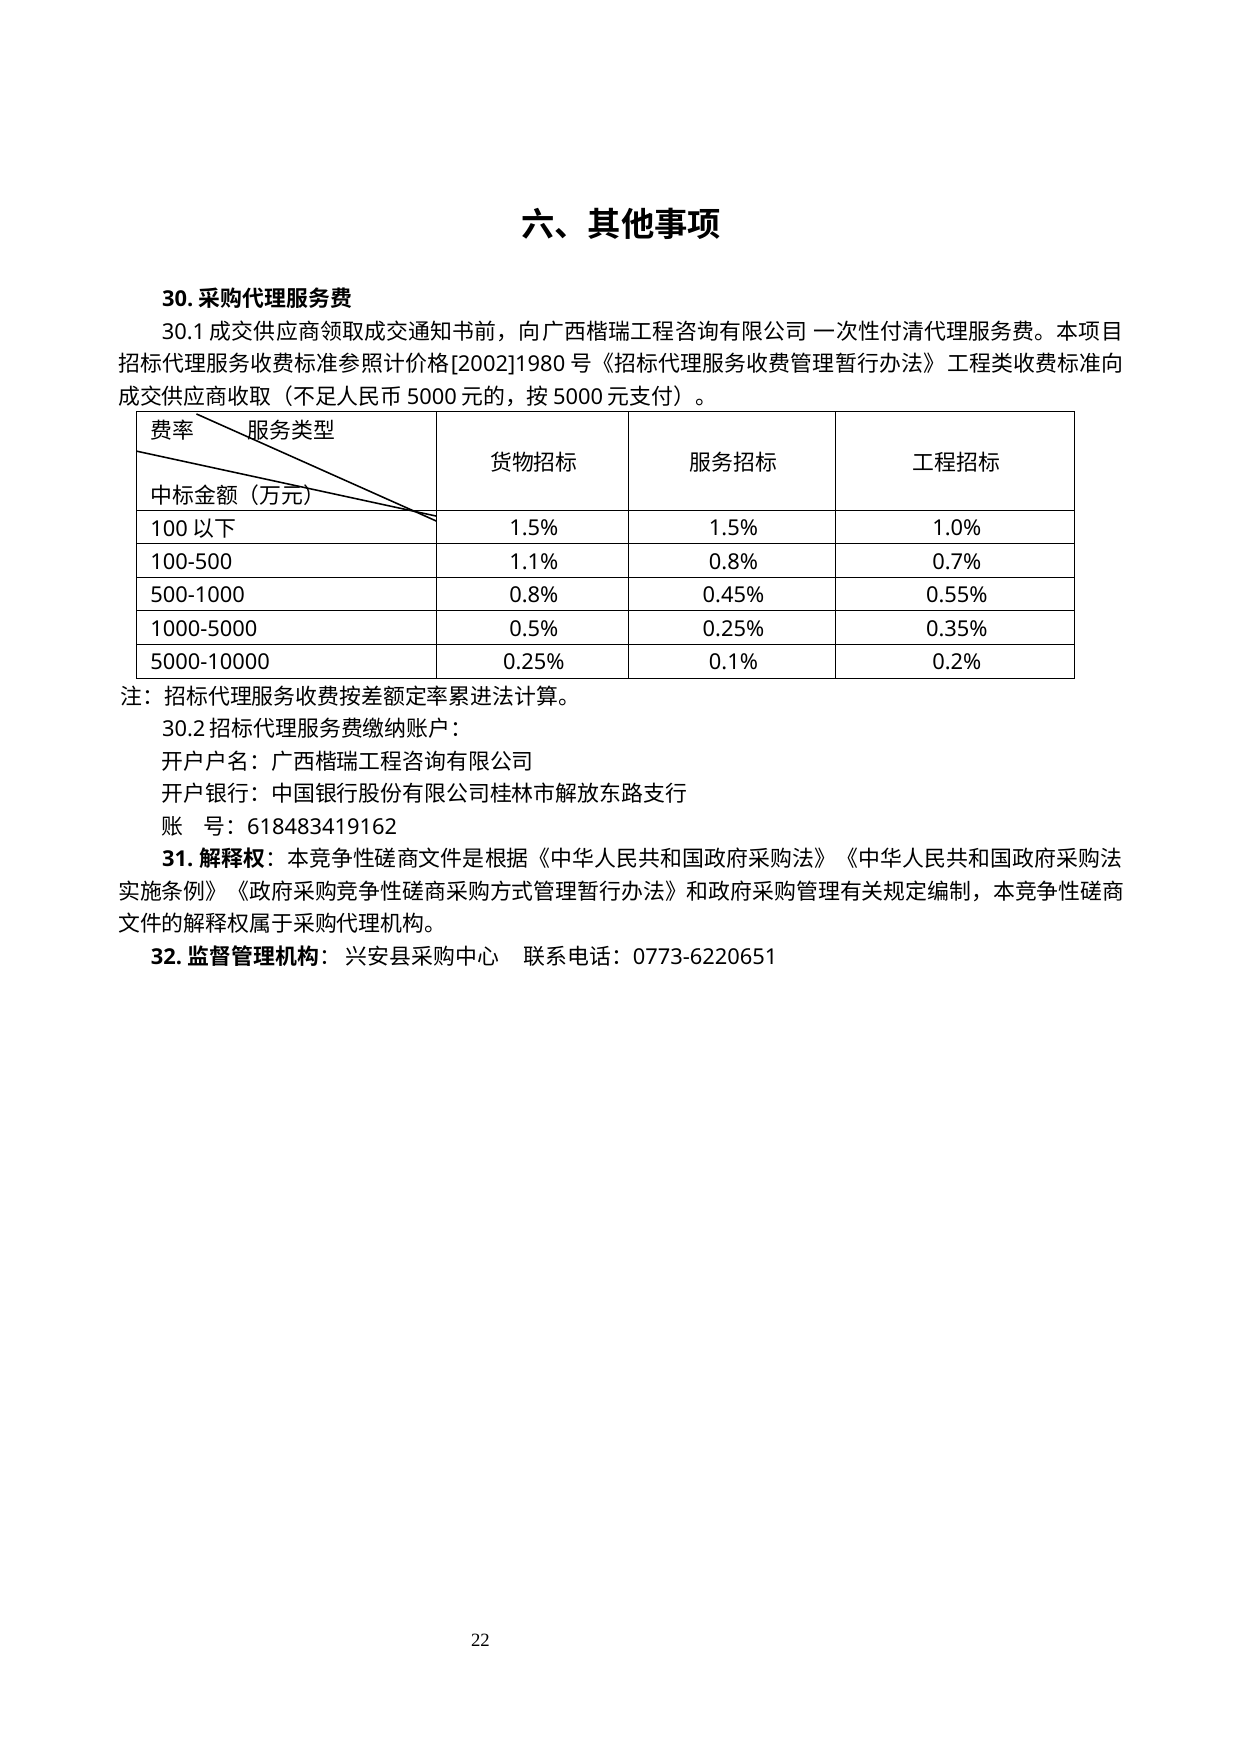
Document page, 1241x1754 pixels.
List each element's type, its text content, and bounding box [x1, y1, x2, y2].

text 31. 解释权：本竞争性磋商文件是根据《中华人民共和国政府采购法》《中华人民共和国政府采购法实施条例》《政府采购竞争性磋商采购方式管理暂行办法》和政府采购管理有关规定编制，本竞争性磋商文件的解释权属于采购代理机构。 [118, 841, 1124, 938]
table_cell 0.8% [437, 578, 628, 610]
table_cell 5000-10000 [137, 645, 436, 677]
table_cell 100-500 [137, 544, 436, 577]
text 开户银行：中国银行股份有限公司桂林市解放东路支行 [118, 776, 1124, 808]
table_cell 0.55% [836, 578, 1074, 610]
table_cell 0.1% [629, 645, 835, 677]
table_cell 0.2% [836, 645, 1074, 677]
text 30.1成交供应商领取成交通知书前，向广西楷瑞工程咨询有限公司 一次性付清代理服务费。本项目招标代理服务收费标准参照计价格[2002]1980号《招标代理服务收费管理暂行办法》工程类收费标准向成交供应商收取（不足人民币5000元的，按5000元支付）。 [118, 314, 1124, 411]
table_header 工程招标 [836, 412, 1074, 510]
table_header 服务招标 [629, 412, 835, 510]
table_cell 0.45% [629, 578, 835, 610]
table_cell 1000-5000 [137, 611, 436, 644]
table_cell 1.0% [836, 511, 1074, 543]
table_cell 100以下 [137, 511, 436, 543]
table_cell 500-1000 [137, 578, 436, 610]
text 32. 监督管理机构： 兴安县采购中心 联系电话：0773-6220651 [151, 938, 1124, 971]
table_cell 0.35% [836, 611, 1074, 644]
subtitle 30. 采购代理服务费 [118, 281, 1124, 314]
table_header 费率 服务类型 中标金额（万元） [137, 412, 436, 510]
table_cell 0.25% [437, 645, 628, 677]
table_cell 1.1% [437, 544, 628, 577]
table_cell 0.5% [437, 611, 628, 644]
table_cell 1.5% [437, 511, 628, 543]
text 账 号：618483419162 [118, 808, 1124, 841]
subtitle 六、其他事项 [118, 189, 1124, 254]
table_cell 0.7% [836, 544, 1074, 577]
table_header 货物招标 [437, 412, 628, 510]
text 开户户名：广西楷瑞工程咨询有限公司 [118, 743, 1124, 776]
table_cell 1.5% [629, 511, 835, 543]
text 注：招标代理服务收费按差额定率累进法计算。 [120, 678, 1124, 711]
text 30.2招标代理服务费缴纳账户： [118, 711, 1124, 743]
table_cell 0.8% [629, 544, 835, 577]
table_cell 0.25% [629, 611, 835, 644]
